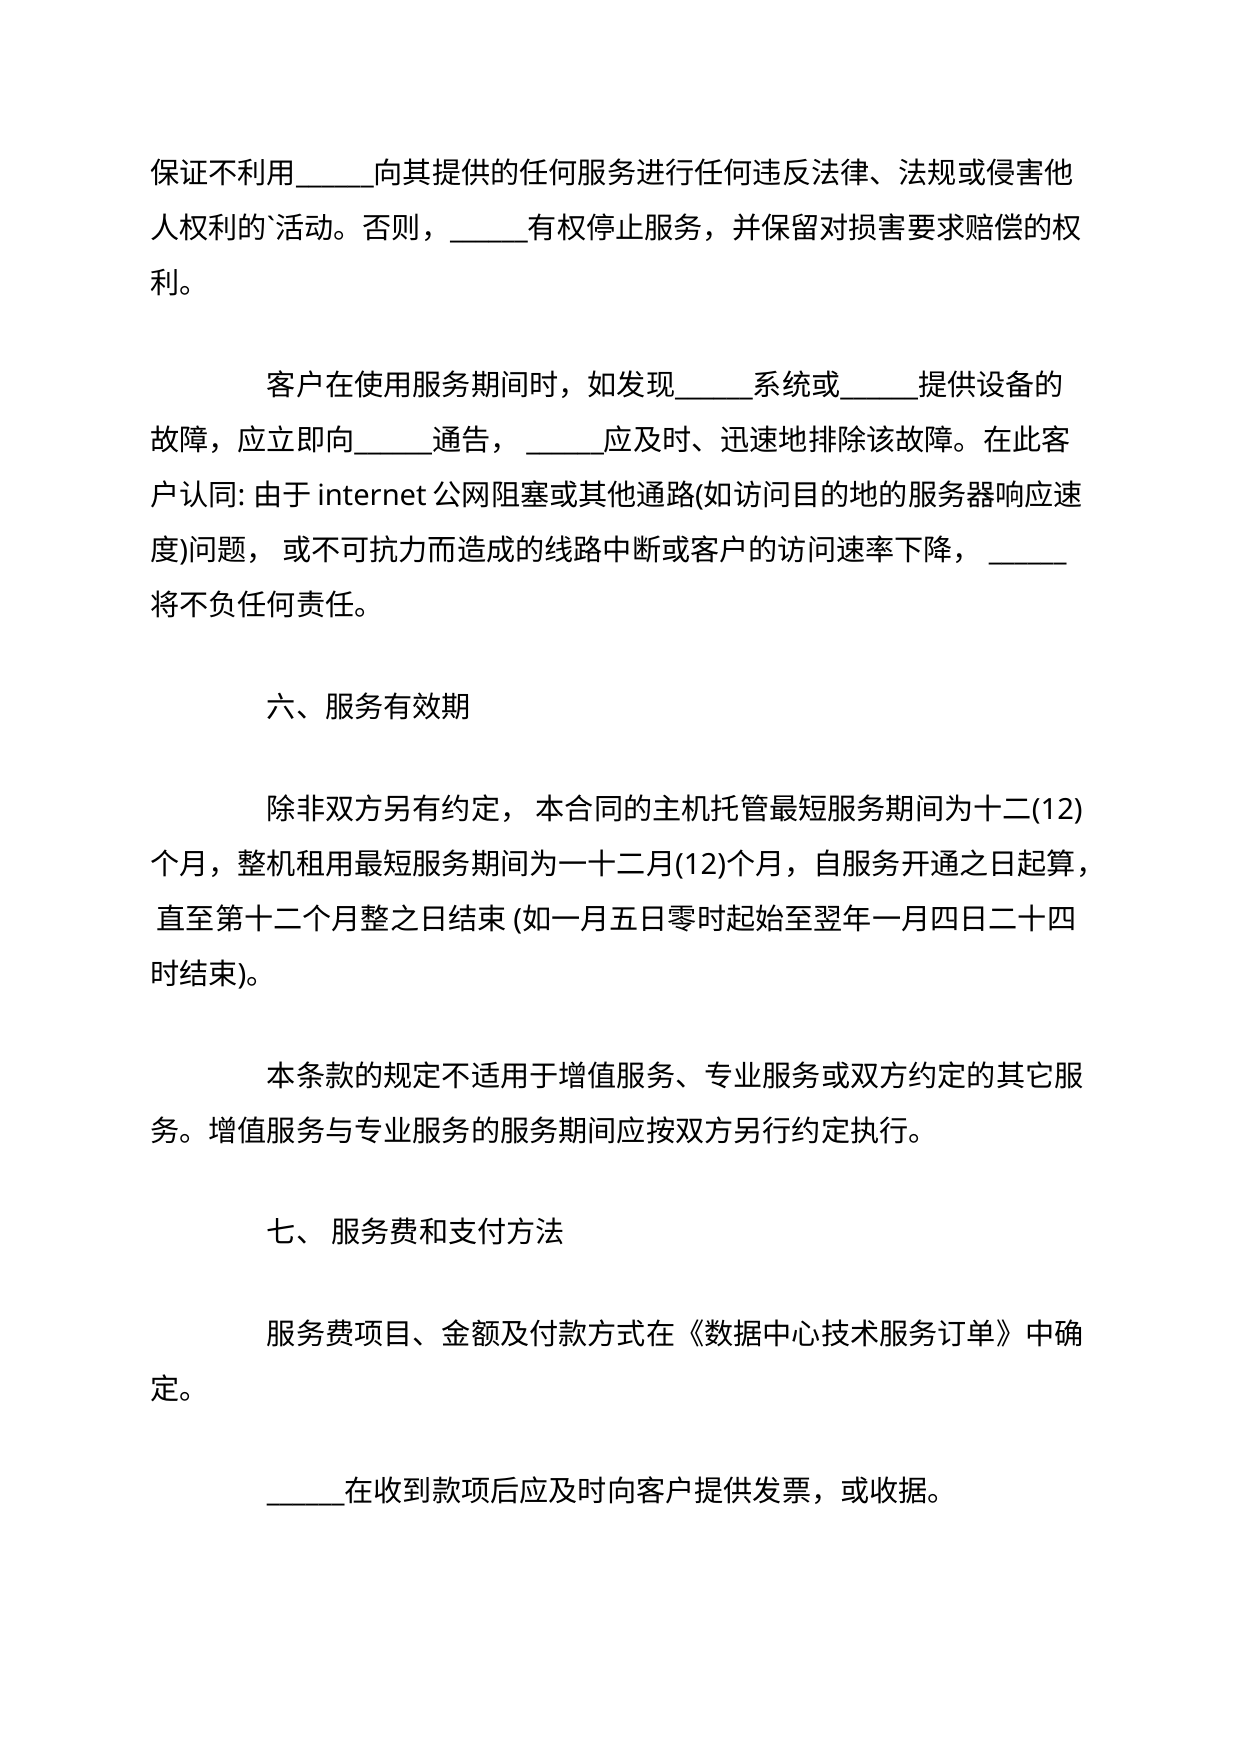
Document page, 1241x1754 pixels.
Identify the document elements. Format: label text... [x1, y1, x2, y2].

text 客户在使用服务期间时，如发现______系统或______提供设备的故障，应立即向______通告， ______应及时、迅速地排除该故障。在此客户认同: 由于internet公网阻塞或其他通路(如访问目的地的服务器响应速度)问题， 或不可抗力而造成的线路中断或客户的访问速率下降， ______将不负任何责任。 [150, 362, 1090, 624]
text 服务费项目、金额及付款方式在《数据中心技术服务订单》中确定。 [150, 1311, 1090, 1408]
text 本条款的规定不适用于增值服务、专业服务或双方约定的其它服务。增值服务与专业服务的服务期间应按双方另行约定执行。 [150, 1052, 1090, 1149]
text 除非双方另有约定， 本合同的主机托管最短服务期间为十二(12)个月，整机租用最短服务期间为一十二月(12)个月，自服务开通之日起算， 直至第十二个月整之日结束 (如一月五日零时起始至翌年一月四日二十四时结束)。 [150, 785, 1090, 993]
text 七、 服务费和支付方法 [150, 1209, 1090, 1251]
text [150, 150, 1090, 302]
text 六、服务有效期 [150, 683, 1090, 726]
text ______在收到款项后应及时向客户提供发票，或收据。 [150, 1467, 1090, 1510]
